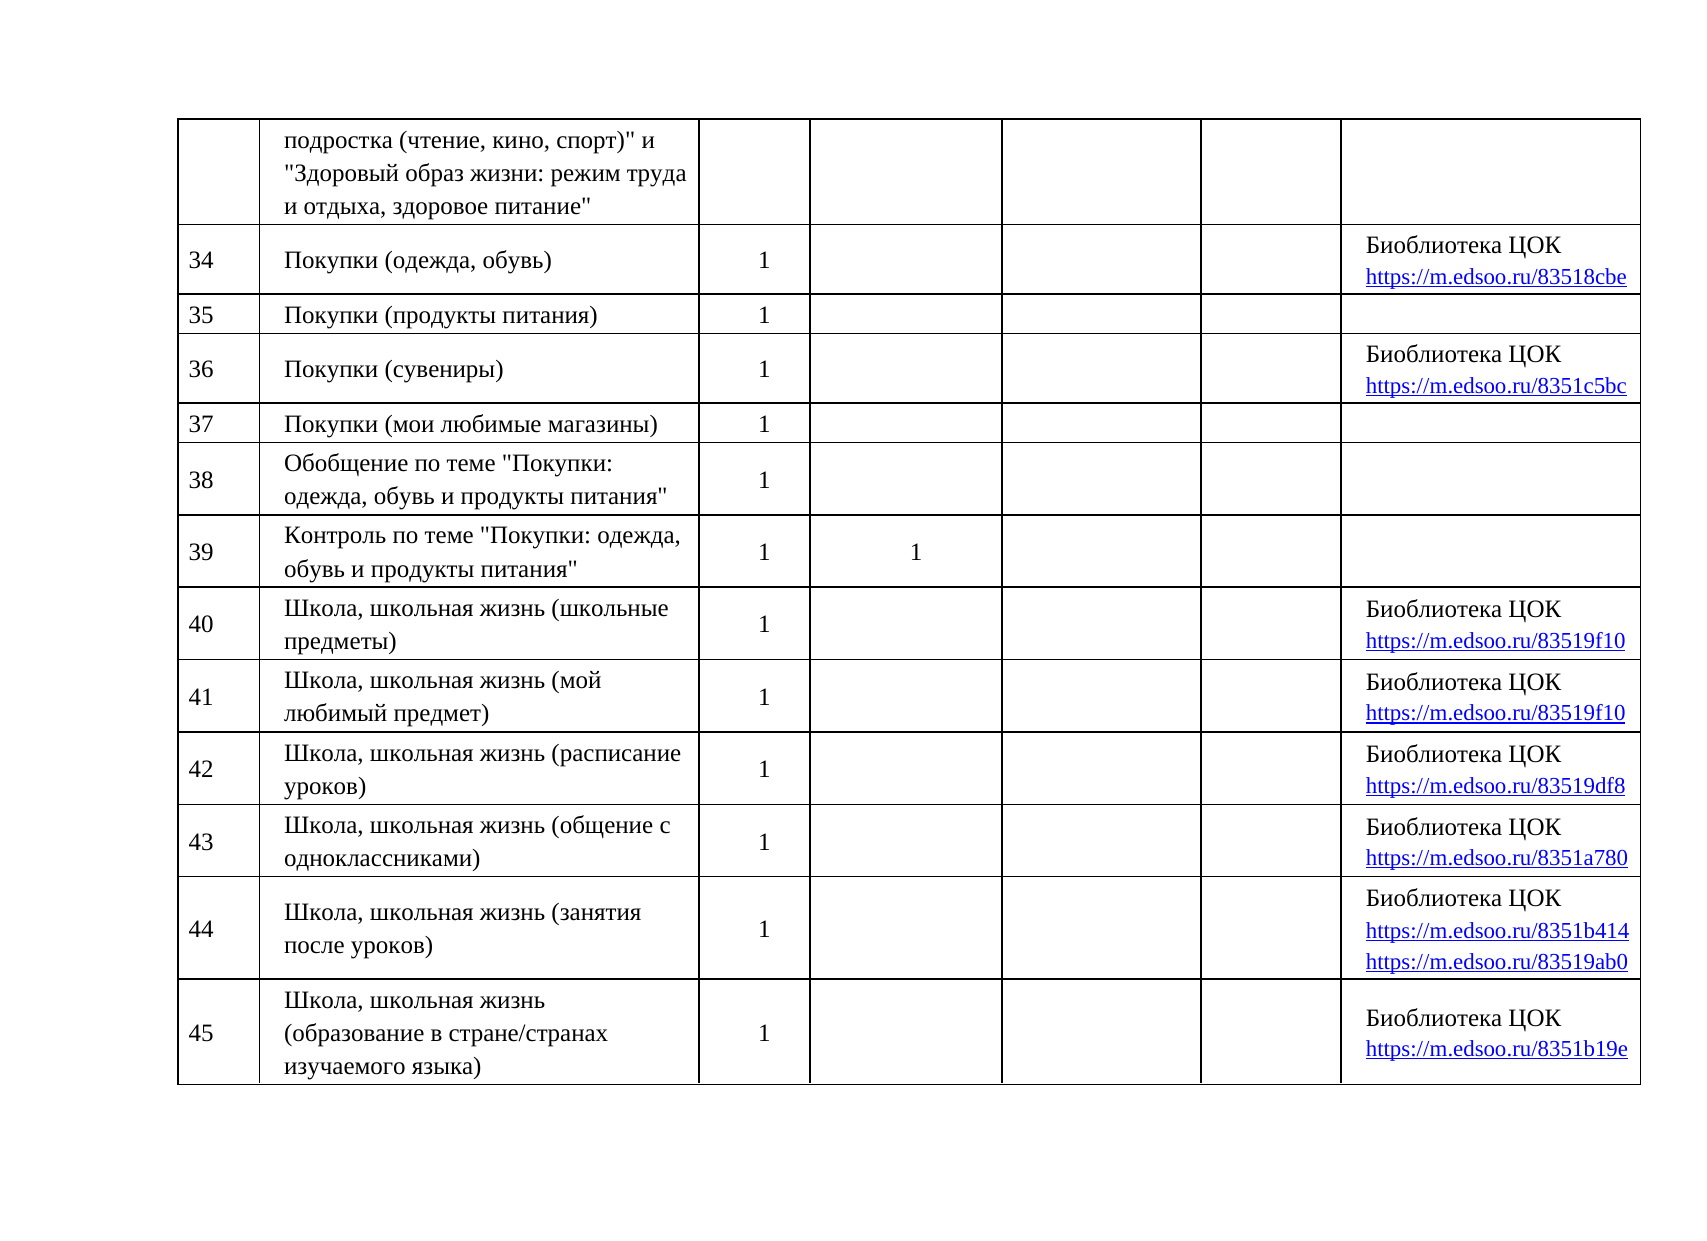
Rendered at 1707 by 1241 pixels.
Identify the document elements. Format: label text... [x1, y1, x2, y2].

table_cell Биоблиотека ЦОК https://m.edsoo.ru/83519f10 [1342, 660, 1640, 731]
table_cell [811, 443, 1001, 514]
table_cell [1202, 295, 1340, 332]
table_cell Обобщение по теме "Покупки: одежда, обувь и продукты питания" [260, 443, 698, 514]
table_cell [1003, 295, 1200, 332]
table_cell 36 [179, 334, 259, 402]
table_cell 43 [179, 805, 259, 876]
table_cell 1 [700, 733, 809, 803]
table_cell Покупки (одежда, обувь) [260, 225, 698, 293]
table_cell [1202, 660, 1340, 731]
table_cell 40 [179, 588, 259, 659]
table_cell Школа, школьная жизнь (занятия после уроков) [260, 877, 698, 978]
table_cell [811, 877, 1001, 978]
table_cell Покупки (продукты питания) [260, 295, 698, 332]
table_cell [1202, 443, 1340, 514]
table_cell Биоблиотека ЦОК https://m.edsoo.ru/8351b19e [1342, 980, 1640, 1083]
table_cell [1003, 404, 1200, 441]
table_cell [1202, 805, 1340, 876]
table_cell Школа, школьная жизнь (общение с одноклассниками) [260, 805, 698, 876]
table_cell [1202, 334, 1340, 402]
table_cell Контроль по теме "Покупки: одежда, обувь и продукты питания" [260, 516, 698, 586]
table_cell 37 [179, 404, 259, 441]
table_cell 34 [179, 225, 259, 293]
table_cell Покупки (мои любимые магазины) [260, 404, 698, 441]
table_cell [1342, 516, 1640, 586]
table_cell [811, 733, 1001, 803]
table_cell [1003, 120, 1200, 223]
table_cell 42 [179, 733, 259, 803]
table_cell Биоблиотека ЦОК https://m.edsoo.ru/8351a780 [1342, 805, 1640, 876]
table_cell Покупки (сувениры) [260, 334, 698, 402]
table_cell Биоблиотека ЦОК https://m.edsoo.ru/83519df8 [1342, 733, 1640, 803]
table_cell 1 [700, 443, 809, 514]
table_cell 35 [179, 295, 259, 332]
table_cell [811, 980, 1001, 1083]
table_cell Школа, школьная жизнь (расписание уроков) [260, 733, 698, 803]
table_cell [811, 588, 1001, 659]
table_cell 1 [700, 295, 809, 332]
table_cell [1202, 733, 1340, 803]
table_cell [1202, 980, 1340, 1083]
table_cell [1003, 877, 1200, 978]
table_cell 1 [811, 120, 1001, 223]
table_cell [1003, 805, 1200, 876]
table_cell 45 [179, 980, 259, 1083]
table_cell [811, 225, 1001, 293]
table_cell [1342, 295, 1640, 332]
table_cell 39 [179, 516, 259, 586]
table_cell [811, 660, 1001, 731]
table_cell [1342, 404, 1640, 441]
table_cell [1003, 225, 1200, 293]
table_cell 1 [700, 588, 809, 659]
table_cell 1 [811, 516, 1001, 586]
table_cell [1202, 877, 1340, 978]
table_cell 1 [700, 980, 809, 1083]
table_cell [1003, 443, 1200, 514]
table_cell 1 [700, 660, 809, 731]
table_cell 1 [700, 516, 809, 586]
table_cell [811, 404, 1001, 441]
table_cell [1003, 334, 1200, 402]
table_cell 1 [700, 404, 809, 441]
table_cell [1342, 443, 1640, 514]
table_cell Школа, школьная жизнь (образование в стране/странах изучаемого языка) [260, 980, 698, 1083]
table_cell [1003, 980, 1200, 1083]
table_cell [1202, 404, 1340, 441]
table_cell Биоблиотека ЦОК https://m.edsoo.ru/8351c5bc [1342, 334, 1640, 402]
table_cell [1202, 588, 1340, 659]
table_cell 38 [179, 443, 259, 514]
table_cell [1003, 660, 1200, 731]
table_cell [1202, 120, 1340, 223]
table_cell [811, 805, 1001, 876]
table_cell Биоблиотека ЦОК https://m.edsoo.ru/83518cbe [1342, 225, 1640, 293]
table_cell 33 [179, 120, 259, 223]
table_cell [1003, 733, 1200, 803]
table_cell 1 [700, 334, 809, 402]
table_cell 1 [700, 225, 809, 293]
table_cell 1 [700, 120, 809, 223]
table_cell 44 [179, 877, 259, 978]
table_cell Биоблиотека ЦОК https://m.edsoo.ru/83519f10 [1342, 588, 1640, 659]
table_cell [1202, 516, 1340, 586]
table_cell [811, 295, 1001, 332]
table_cell 1 [700, 877, 809, 978]
table_cell [1003, 588, 1200, 659]
table_cell Биоблиотека ЦОК https://m.edsoo.ru/8351b414 https://m.edsoo.ru/83519ab0 [1342, 877, 1640, 978]
table_cell [1003, 516, 1200, 586]
table_cell Школа, школьная жизнь (школьные предметы) [260, 588, 698, 659]
table_cell [811, 334, 1001, 402]
table_cell [1202, 225, 1340, 293]
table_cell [260, 120, 698, 223]
table_cell 1 [700, 805, 809, 876]
table_cell [1342, 120, 1640, 223]
table_cell 41 [179, 660, 259, 731]
table_cell Школа, школьная жизнь (мой любимый предмет) [260, 660, 698, 731]
